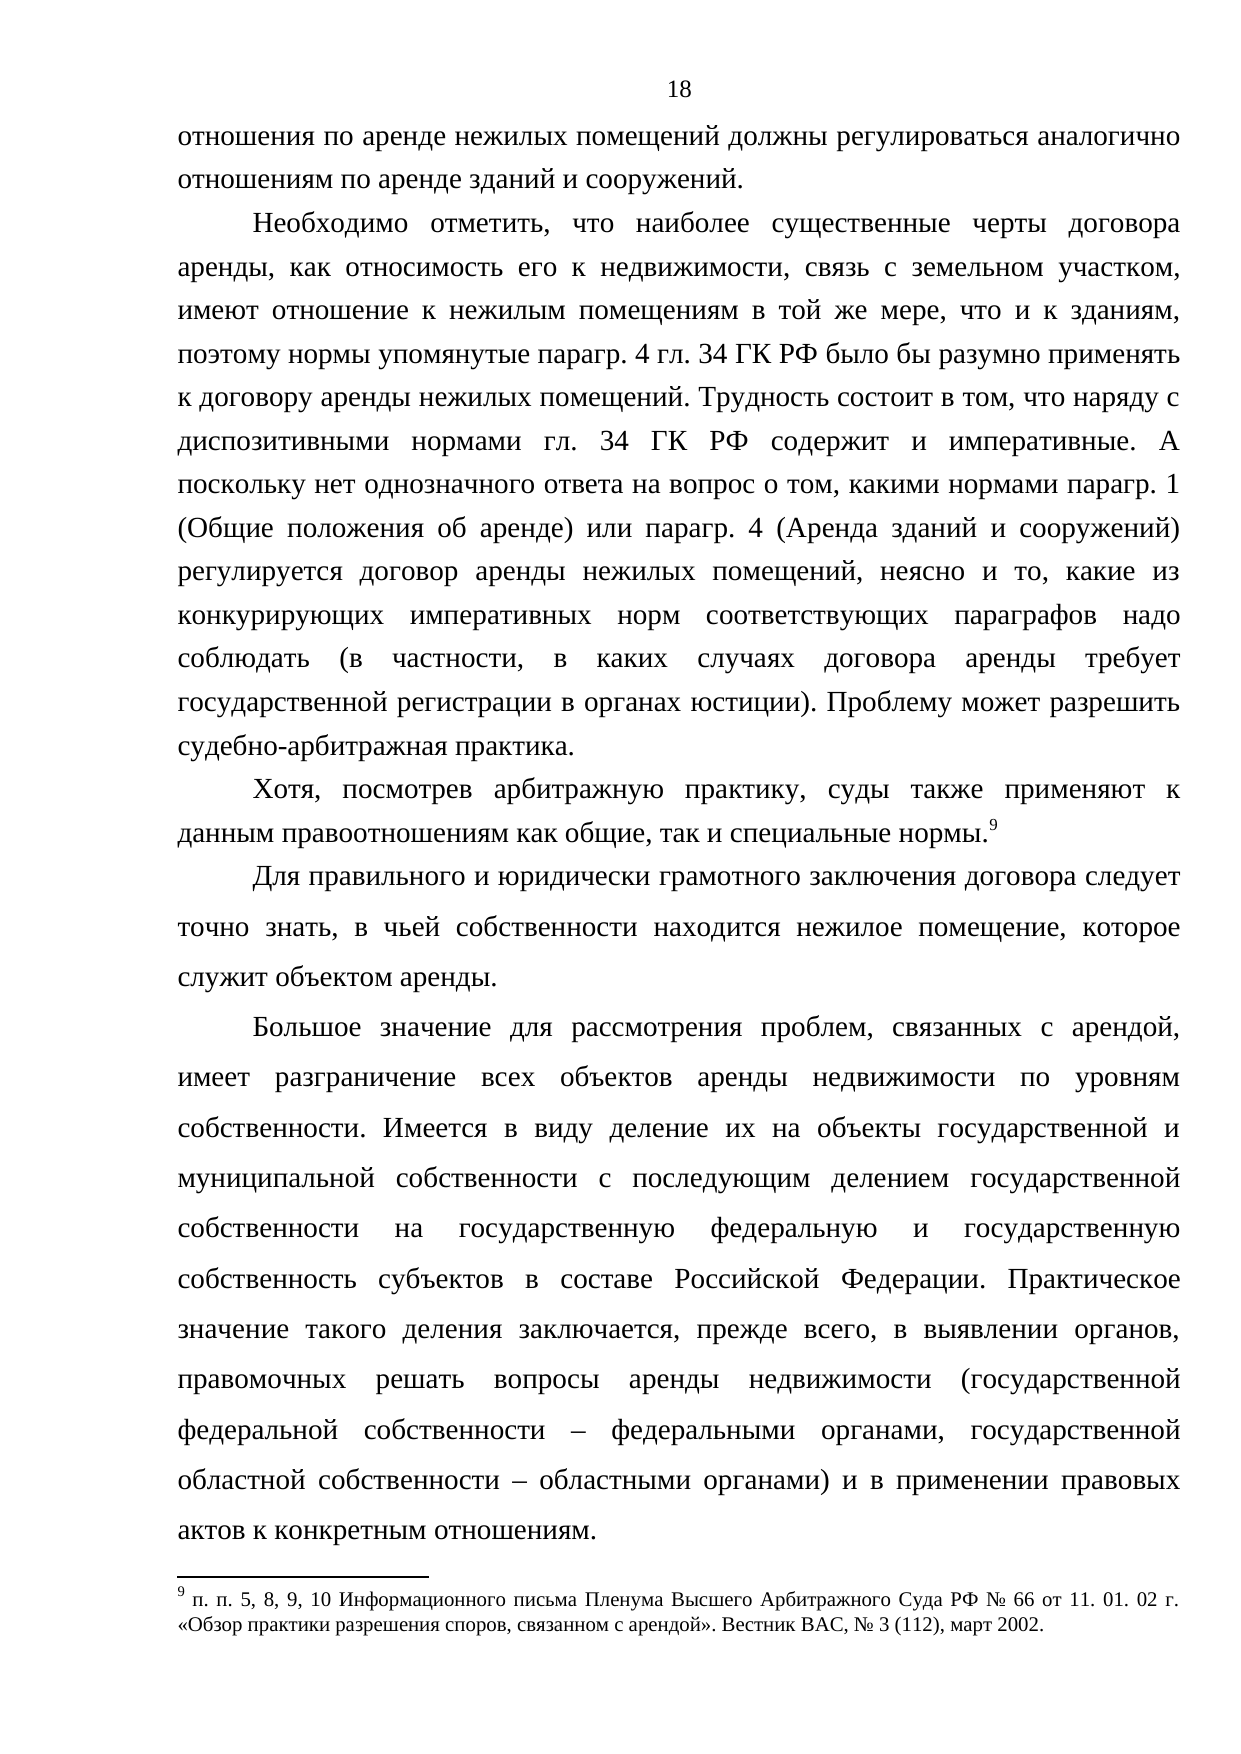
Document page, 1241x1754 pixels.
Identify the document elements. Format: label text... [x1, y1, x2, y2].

text Необходимо отметить, что наиболее существенные черты договора аренды, как относимость его к недвижимости, связь с земельном участком, имеют отношение к нежилым помещениям в той же мере, что и к зданиям, поэтому нормы упомянутые парагр. 4 гл. 34 ГК РФ было бы разумно применять к договору аренды нежилых помещений. Трудность состоит в том, что наряду с диспозитивными нормами гл. 34 ГК РФ содержит и императивные. А поскольку нет однозначного ответа на вопрос о том, какими нормами парагр. 1 (Общие положения об аренде) или парагр. 4 (Аренда зданий и сооружений) регулируется договор аренды нежилых помещений, неясно и то, какие из конкурирующих императивных норм соответствующих параграфов надо соблюдать (в частности, в каких случаях договора аренды требует государственной регистрации в органах юстиции). Проблему может разрешить судебно-арбитражная практика. [177, 205, 1181, 761]
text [177, 118, 1181, 195]
text Для правильного и юридически грамотного заключения договора следует точно знать, в чьей собственности находится нежилое помещение, которое служит объектом аренды. [177, 858, 1181, 992]
text Хотя, посмотрев арбитражную практику, суды также применяют к данным правоотношениям как общие, так и специальные нормы. [177, 771, 1181, 848]
text Большое значение для рассмотрения проблем, связанных с арендой, имеет разграничение всех объектов аренды недвижимости по уровням собственности. Имеется в виду деление их на объекты государственной и муниципальной собственности с последующим делением государственной собственности на государственную федеральную и государственную собственность субъектов в составе Российской Федерации. Практическое значение такого деления заключается, прежде всего, в выявлении органов, правомочных решать вопросы аренды недвижимости (государственной федеральной собственности – федеральными органами, государственной областной собственности – областными органами) и в применении правовых актов к конкретным отношениям. [177, 1009, 1181, 1546]
